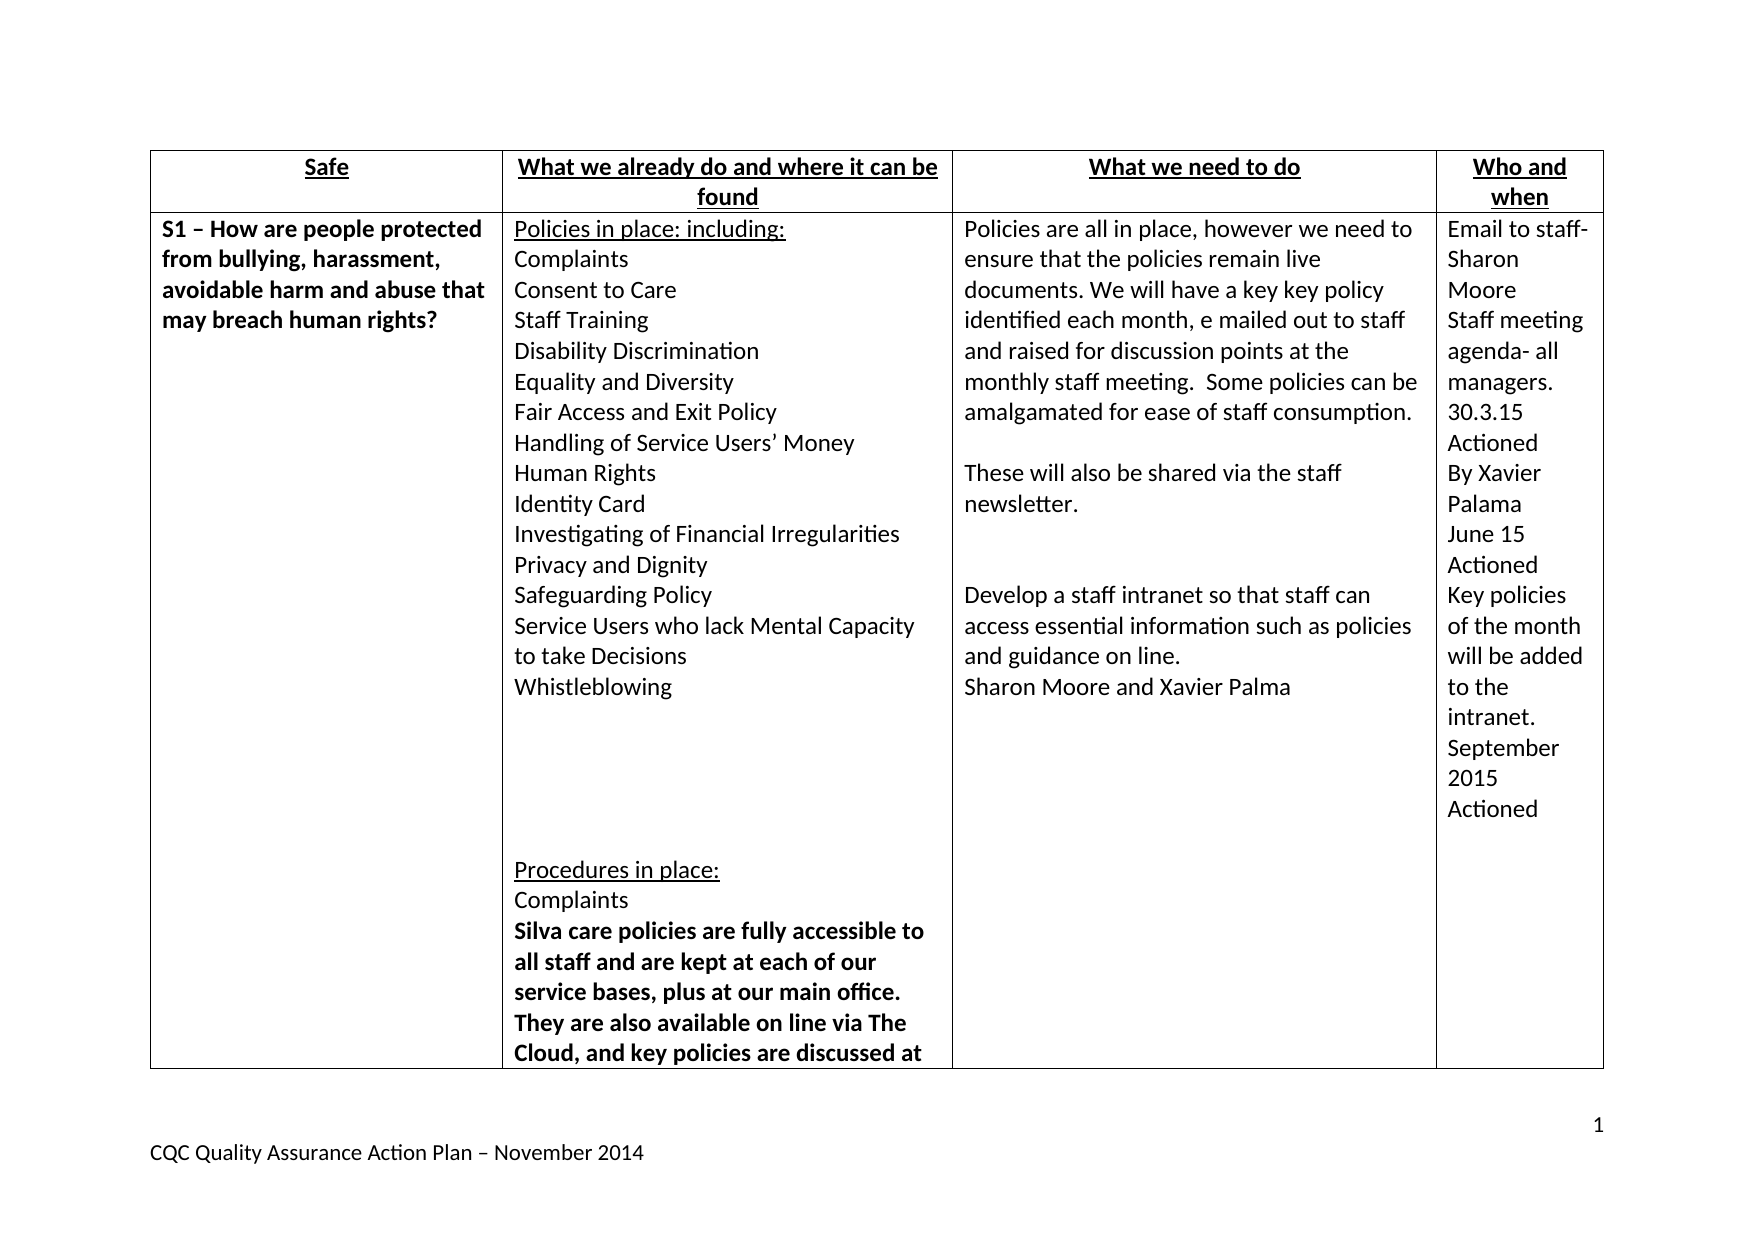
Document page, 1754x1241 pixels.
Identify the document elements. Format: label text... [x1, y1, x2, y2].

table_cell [151, 213, 502, 1068]
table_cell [503, 213, 952, 1068]
table_header Who and when [1437, 151, 1603, 212]
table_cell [1437, 213, 1603, 1068]
table_header What we already do and where it can be found [503, 151, 952, 212]
table_header Safe [151, 151, 502, 212]
table_header What we need to do [953, 151, 1436, 212]
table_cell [953, 213, 1436, 1068]
